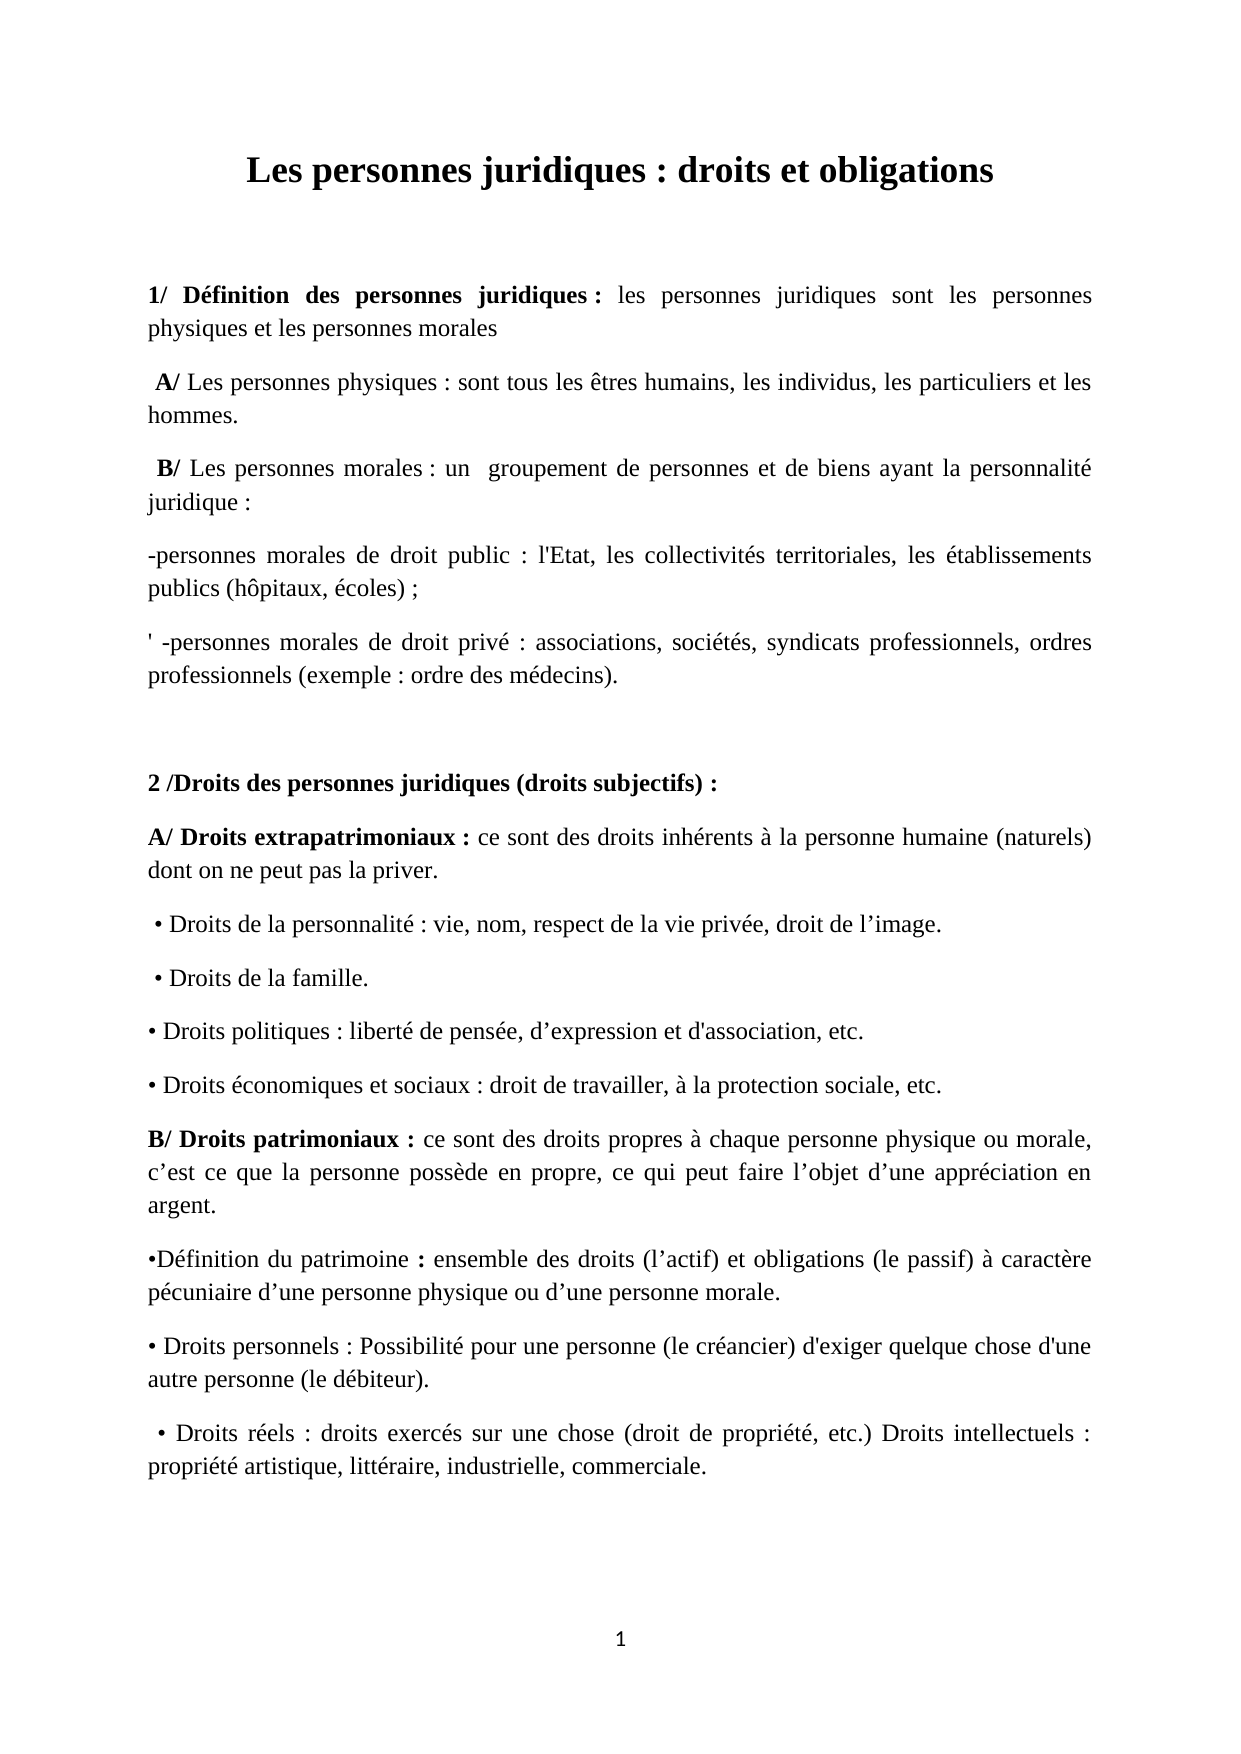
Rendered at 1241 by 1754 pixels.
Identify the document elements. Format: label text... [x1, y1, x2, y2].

text • Droits de la famille. [148, 963, 1093, 991]
text Les personnes juridiques : droits et obligations [148, 148, 1093, 191]
text •Définition du patrimoine : ensemble des droits (l’actif) et obligations (le passif) à caractère pécuniaire d’une personne physique ou d’une personne morale. [148, 1244, 1093, 1306]
text -personnes morales de droit public : l'Etat, les collectivités territoriales, les établissements publics (hôpitaux, écoles) ; [148, 540, 1093, 602]
text • Droits personnels : Possibilité pour une personne (le créancier) d'exiger quelque chose d'une autre personne (le débiteur). [148, 1331, 1093, 1393]
text • Droits de la personnalité : vie, nom, respect de la vie privée, droit de l’image. [148, 909, 1093, 937]
text A/ Droits extrapatrimoniaux : ce sont des droits inhérents à la personne humaine (naturels) dont on ne peut pas la priver. [148, 822, 1093, 884]
text • Droits politiques : liberté de pensée, d’expression et d'association, etc. [148, 1016, 1093, 1045]
text B/ Droits patrimoniaux : ce sont des droits propres à chaque personne physique ou morale, c’est ce que la personne possède en propre, ce qui peut faire l’objet d’une appréciation en argent. [148, 1124, 1093, 1219]
text • Droits réels : droits exercés sur une chose (droit de propriété, etc.) Droits intellectuels : propriété artistique, littéraire, industrielle, commerciale. [148, 1418, 1093, 1479]
text A/ Les personnes physiques : sont tous les êtres humains, les individus, les particuliers et les hommes. [148, 367, 1093, 428]
text ' -personnes morales de droit privé : associations, sociétés, syndicats professionnels, ordres professionnels (exemple : ordre des médecins). [148, 627, 1093, 689]
text • Droits économiques et sociaux : droit de travailler, à la protection sociale, etc. [148, 1070, 1093, 1099]
text 2 /Droits des personnes juridiques (droits subjectifs) : [148, 768, 1093, 797]
text B/ Les personnes morales : un groupement de personnes et de biens ayant la personnalité juridique : [148, 453, 1093, 515]
text 1/ Définition des personnes juridiques : les personnes juridiques sont les personnes physiques et les personnes morales [148, 280, 1093, 342]
